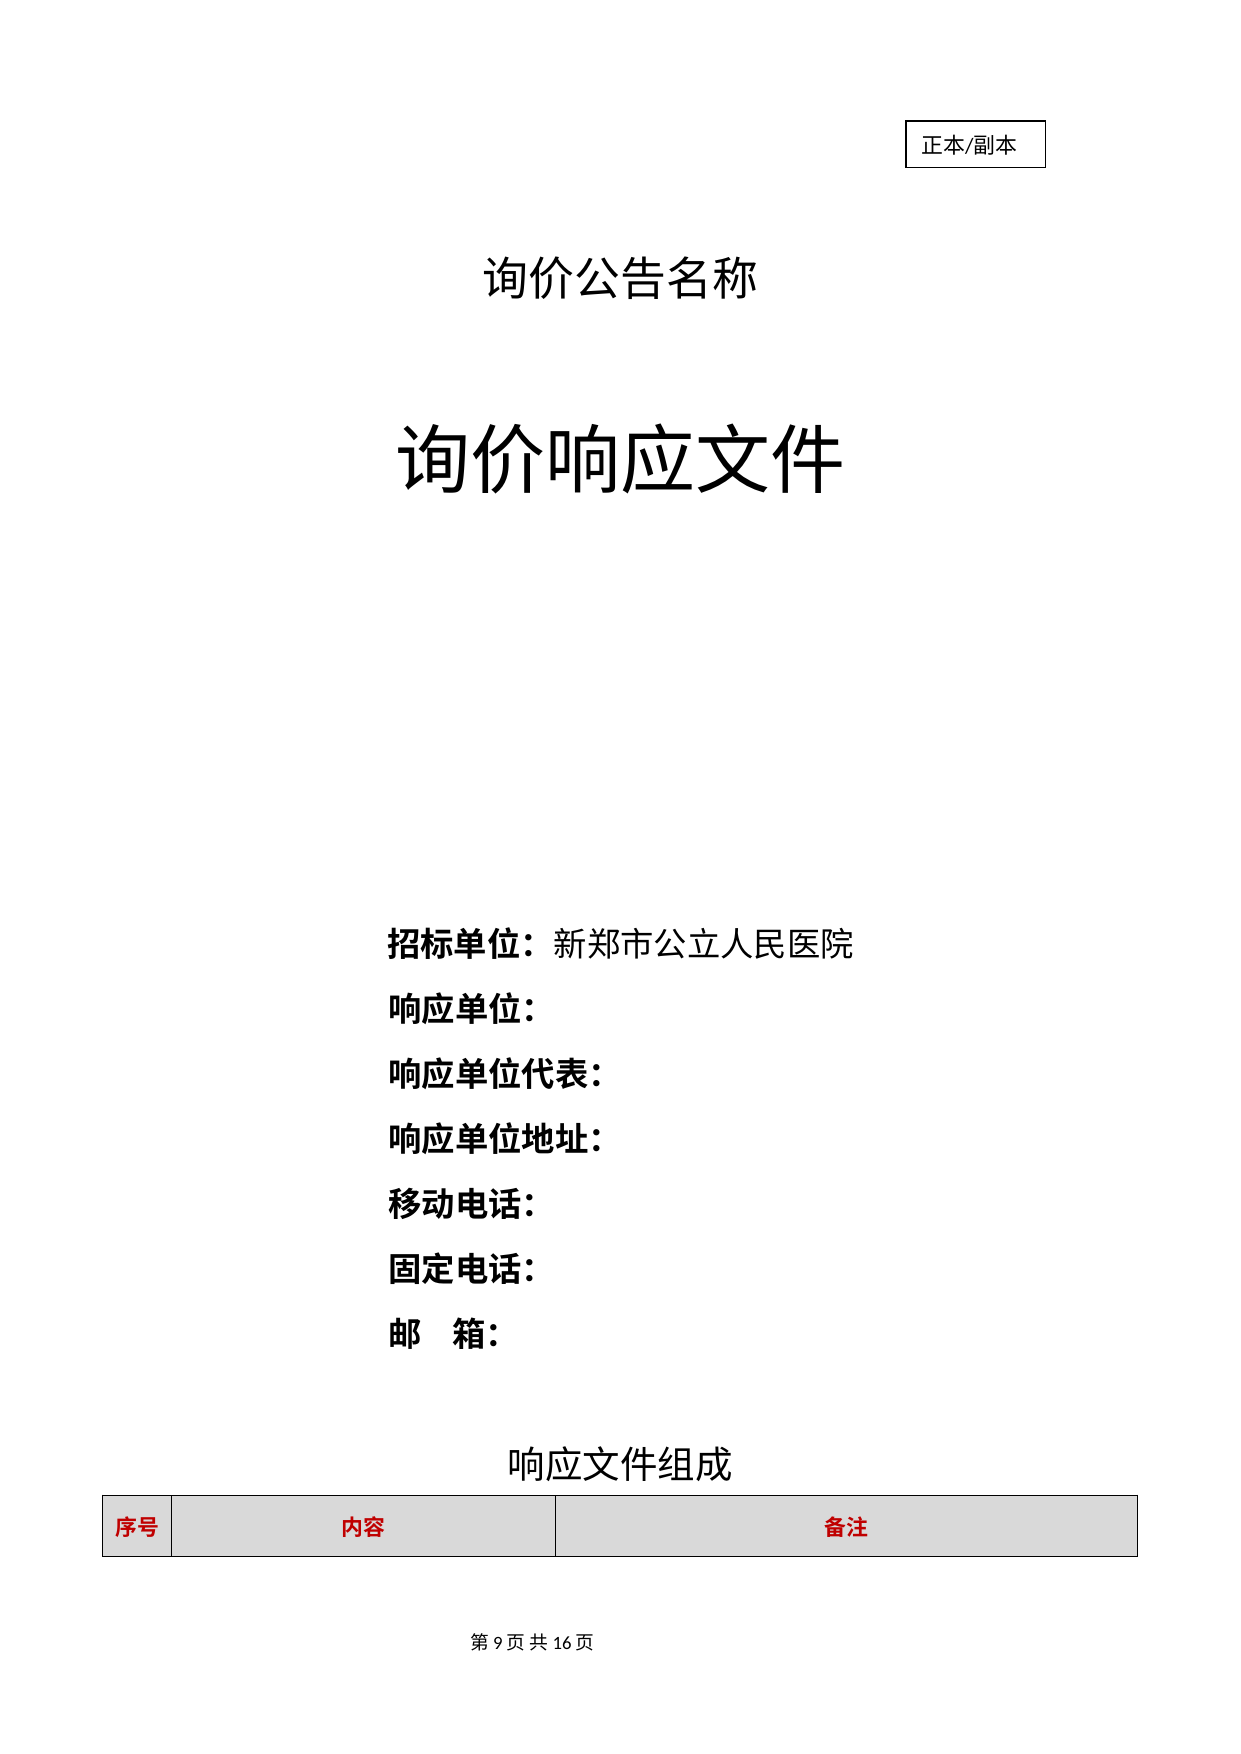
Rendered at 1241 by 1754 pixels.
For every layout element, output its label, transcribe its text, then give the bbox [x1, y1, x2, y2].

text 响应单位： [187, 974, 1053, 1039]
text 响应单位地址： [187, 1104, 1053, 1169]
text 询价公告名称 [187, 227, 1053, 324]
text 响应文件组成 [187, 1429, 1053, 1494]
table_header 备注 [556, 1496, 1137, 1556]
table_header 内容 [172, 1496, 555, 1556]
text 固定电话： [187, 1234, 1053, 1299]
text 询价响应文件 [187, 389, 1053, 519]
text 招标单位：新郑市公立人民医院 [187, 909, 1053, 974]
table_header 序号 [103, 1496, 171, 1556]
text 移动电话： [187, 1169, 1053, 1234]
text 响应单位代表： [187, 1039, 1053, 1104]
text 邮 箱： [187, 1299, 1053, 1364]
